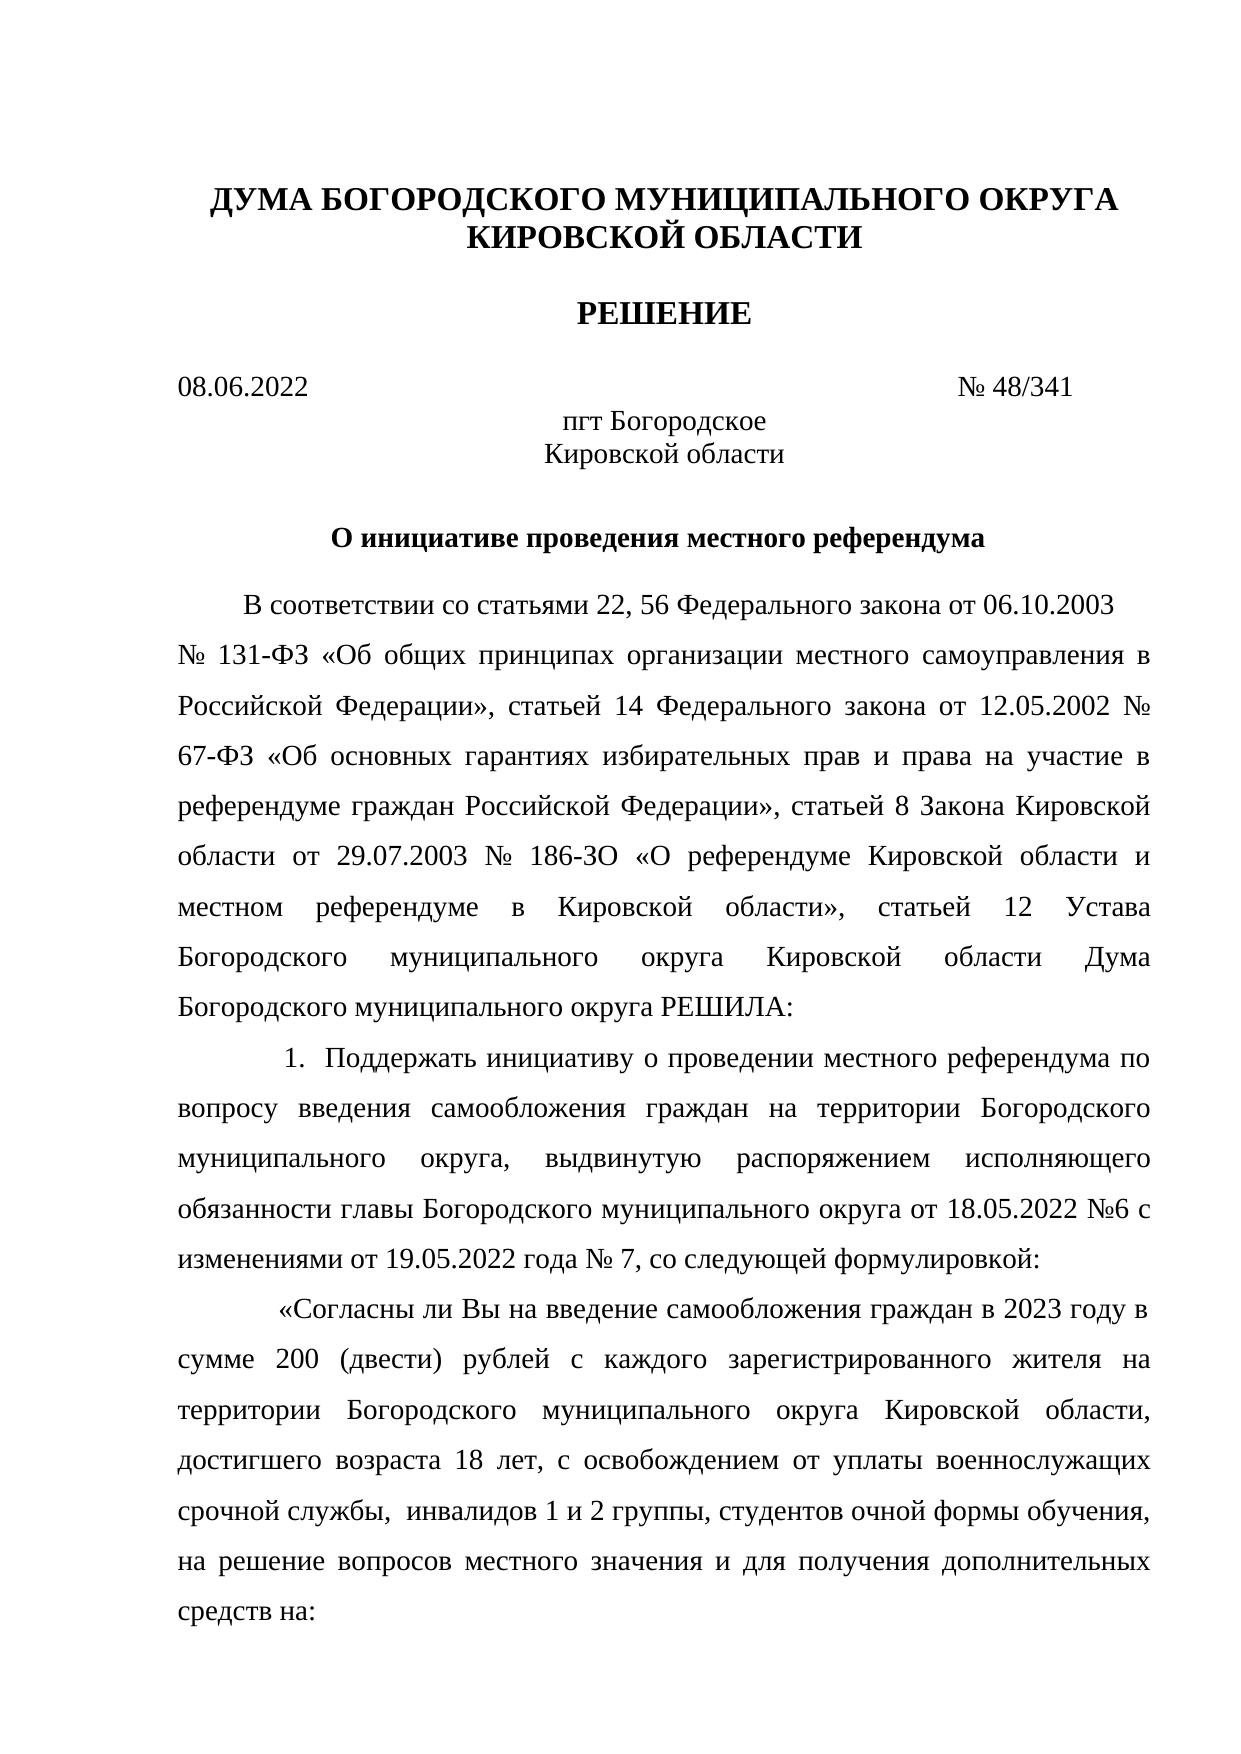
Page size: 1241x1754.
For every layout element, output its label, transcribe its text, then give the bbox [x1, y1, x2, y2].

text пгт Богородское [177, 403, 1152, 436]
text № 131-ФЗ «Об общих принципах организации местного самоуправления в Российской Федерации», статьей 14 Федерального закона от 12.05.2002 № 67-ФЗ «Об основных гарантиях избирательных прав и права на участие в референдуме граждан Российской Федерации», статьей 8 Закона Кировской области от 29.07.2003 № 186-ЗО «О референдуме Кировской области и местном референдуме в Кировской области», статьей 12 Устава Богородского муниципального округа Кировской области Дума Богородского муниципального округа РЕШИЛА: [177, 637, 1152, 1023]
text Кировской области [177, 436, 1152, 470]
text 08.06.2022 № 48/341 [177, 369, 1152, 403]
text «Согласны ли Вы на введение самообложения граждан в 2023 году в сумме 200 (двести) рублей с каждого зарегистрированного жителя на территории Богородского муниципального округа Кировской области, достигшего возраста 18 лет, с освобождением от уплаты военнослужащих срочной службы, инвалидов 1 и 2 группы, студентов очной формы обучения, на решение вопросов местного значения и для получения дополнительных средств на: [177, 1291, 1152, 1627]
text О инициативе проведения местного референдума [177, 520, 1152, 553]
text 1. Поддержать инициативу о проведении местного референдума по вопросу введения самообложения граждан на территории Богородского муниципального округа, выдвинутую распоряжением исполняющего обязанности главы Богородского муниципального округа от 18.05.2022 №6 с изменениями от 19.05.2022 года № 7, со следующей формулировкой: [177, 1040, 1152, 1274]
text В соответствии со статьями 22, 56 Федерального закона от 06.10.2003 [177, 587, 1152, 621]
text ДУМА БОГОРОДСКОГО МУНИЦИПАЛЬНОГО ОКРУГА КИРОВСКОЙ ОБЛАСТИ [177, 179, 1152, 256]
text РЕШЕНИЕ [177, 293, 1152, 332]
